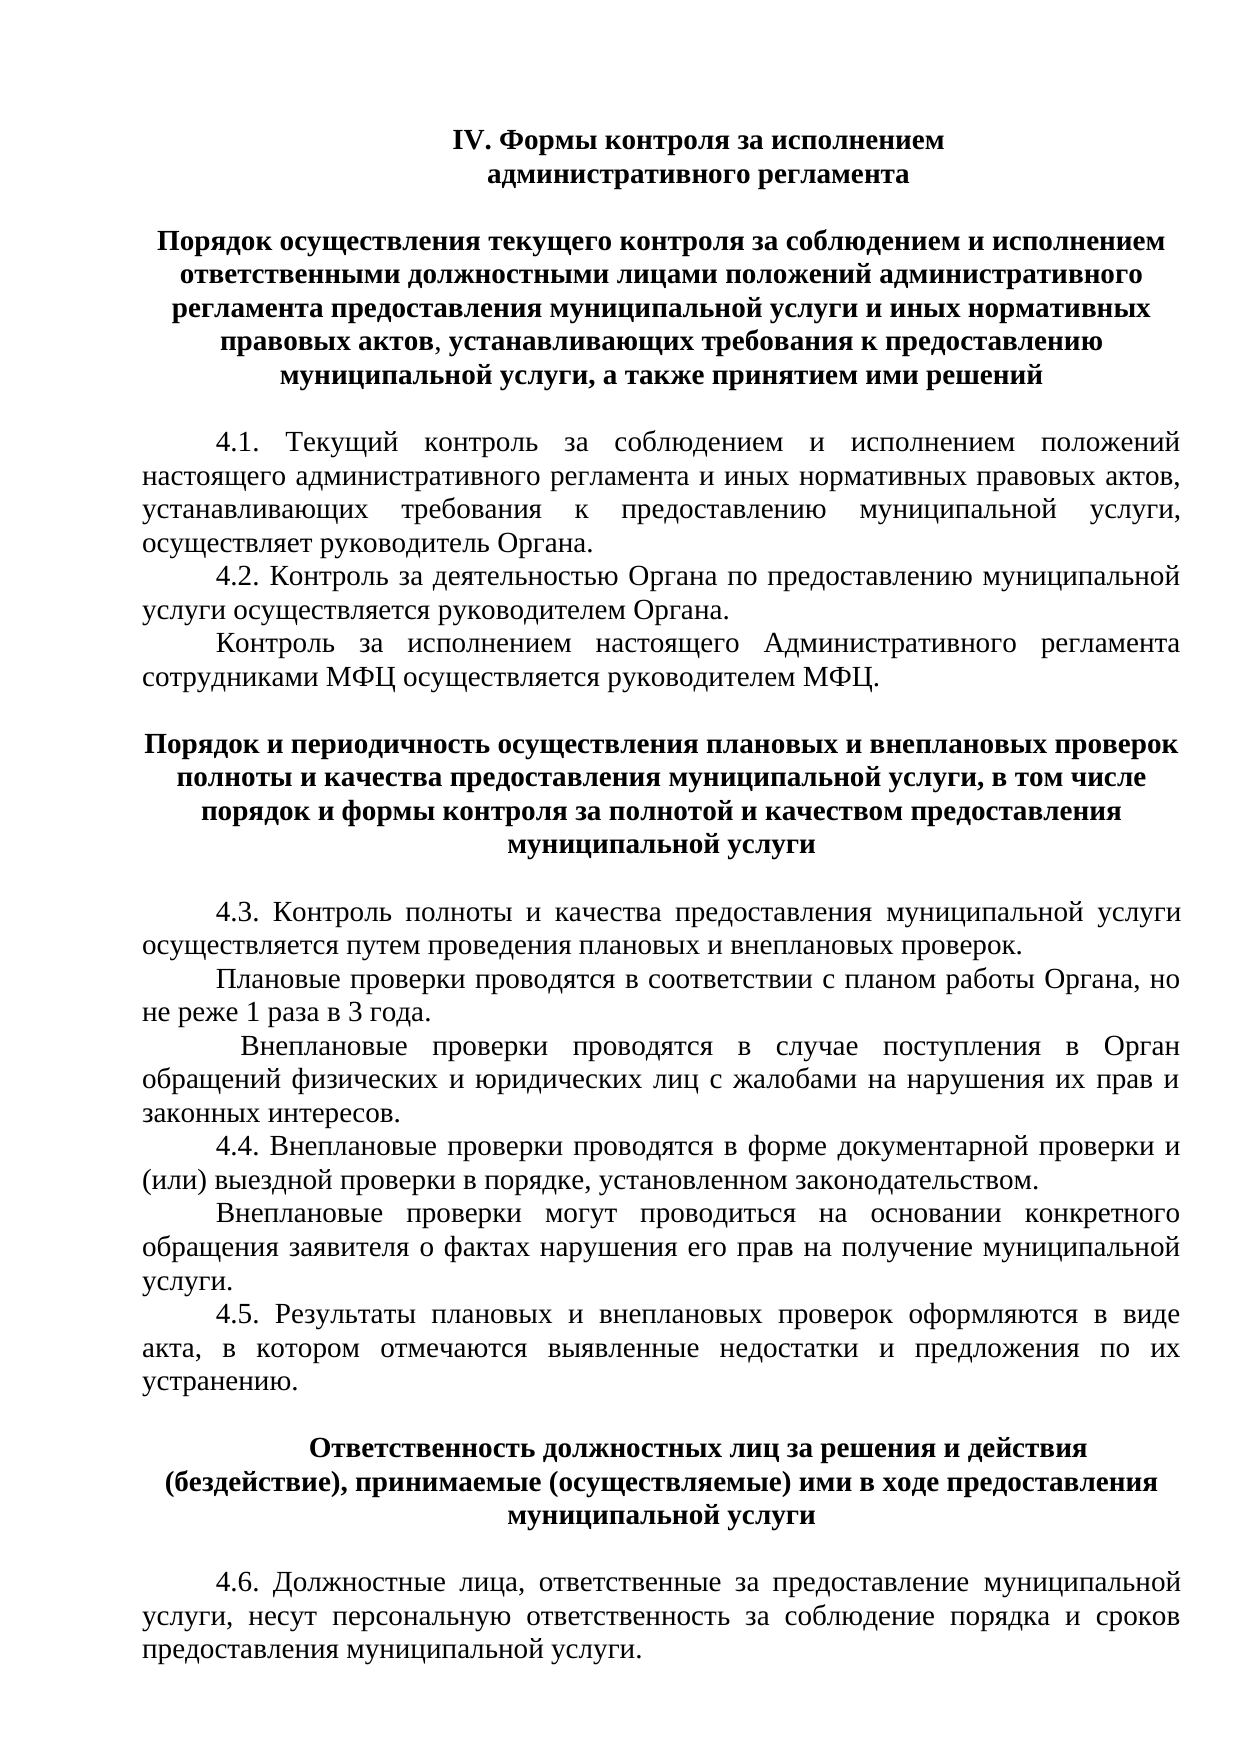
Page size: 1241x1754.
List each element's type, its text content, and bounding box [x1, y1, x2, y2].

text Порядок и периодичность осуществления плановых и внеплановых проверок полноты и качества предоставления муниципальной услуги, в том числе порядок и формы контроля за полнотой и качеством предоставления муниципальной услуги [142, 726, 1181, 860]
text IV. Формы контроля за исполнением [142, 122, 1181, 156]
text административного регламента [142, 156, 1181, 189]
text Внеплановые проверки проводятся в случае поступления в Орган обращений физических и юридических лиц с жалобами на нарушения их прав и законных интересов. [142, 1028, 1181, 1128]
text Ответственность должностных лиц за решения и действия (бездействие), принимаемые (осуществляемые) ими в ходе предоставления муниципальной услуги [142, 1430, 1181, 1531]
text Плановые проверки проводятся в соответствии с планом работы Органа, но не реже 1 раза в 3 года. [142, 961, 1181, 1028]
text Контроль за исполнением настоящего Административного регламента сотрудниками МФЦ осуществляется руководителем МФЦ. [142, 625, 1181, 692]
text 4.4. Внеплановые проверки проводятся в форме документарной проверки и (или) выездной проверки в порядке, установленном законодательством. [142, 1128, 1181, 1196]
text Порядок осуществления текущего контроля за соблюдением и исполнением ответственными должностными лицами положений административного регламента предоставления муниципальной услуги и иных нормативных правовых актов, устанавливающих требования к предоставлению муниципальной услуги, а также принятием ими решений [142, 223, 1181, 391]
text 4.3. Контроль полноты и качества предоставления муниципальной услуги осуществляется путем проведения плановых и внеплановых проверок. [142, 894, 1181, 961]
text 4.5. Результаты плановых и внеплановых проверок оформляются в виде акта, в котором отмечаются выявленные недостатки и предложения по их устранению. [142, 1296, 1181, 1397]
text Внеплановые проверки могут проводиться на основании конкретного обращения заявителя о фактах нарушения его прав на получение муниципальной услуги. [142, 1196, 1181, 1296]
text 4.6. Должностные лица, ответственные за предоставление муниципальной услуги, несут персональную ответственность за соблюдение порядка и сроков предоставления муниципальной услуги. [142, 1564, 1181, 1665]
text 4.1. Текущий контроль за соблюдением и исполнением положений настоящего административного регламента и иных нормативных правовых актов, устанавливающих требования к предоставлению муниципальной услуги, осуществляет руководитель Органа. [142, 424, 1181, 558]
text 4.2. Контроль за деятельностью Органа по предоставлению муниципальной услуги осуществляется руководителем Органа. [142, 558, 1181, 625]
